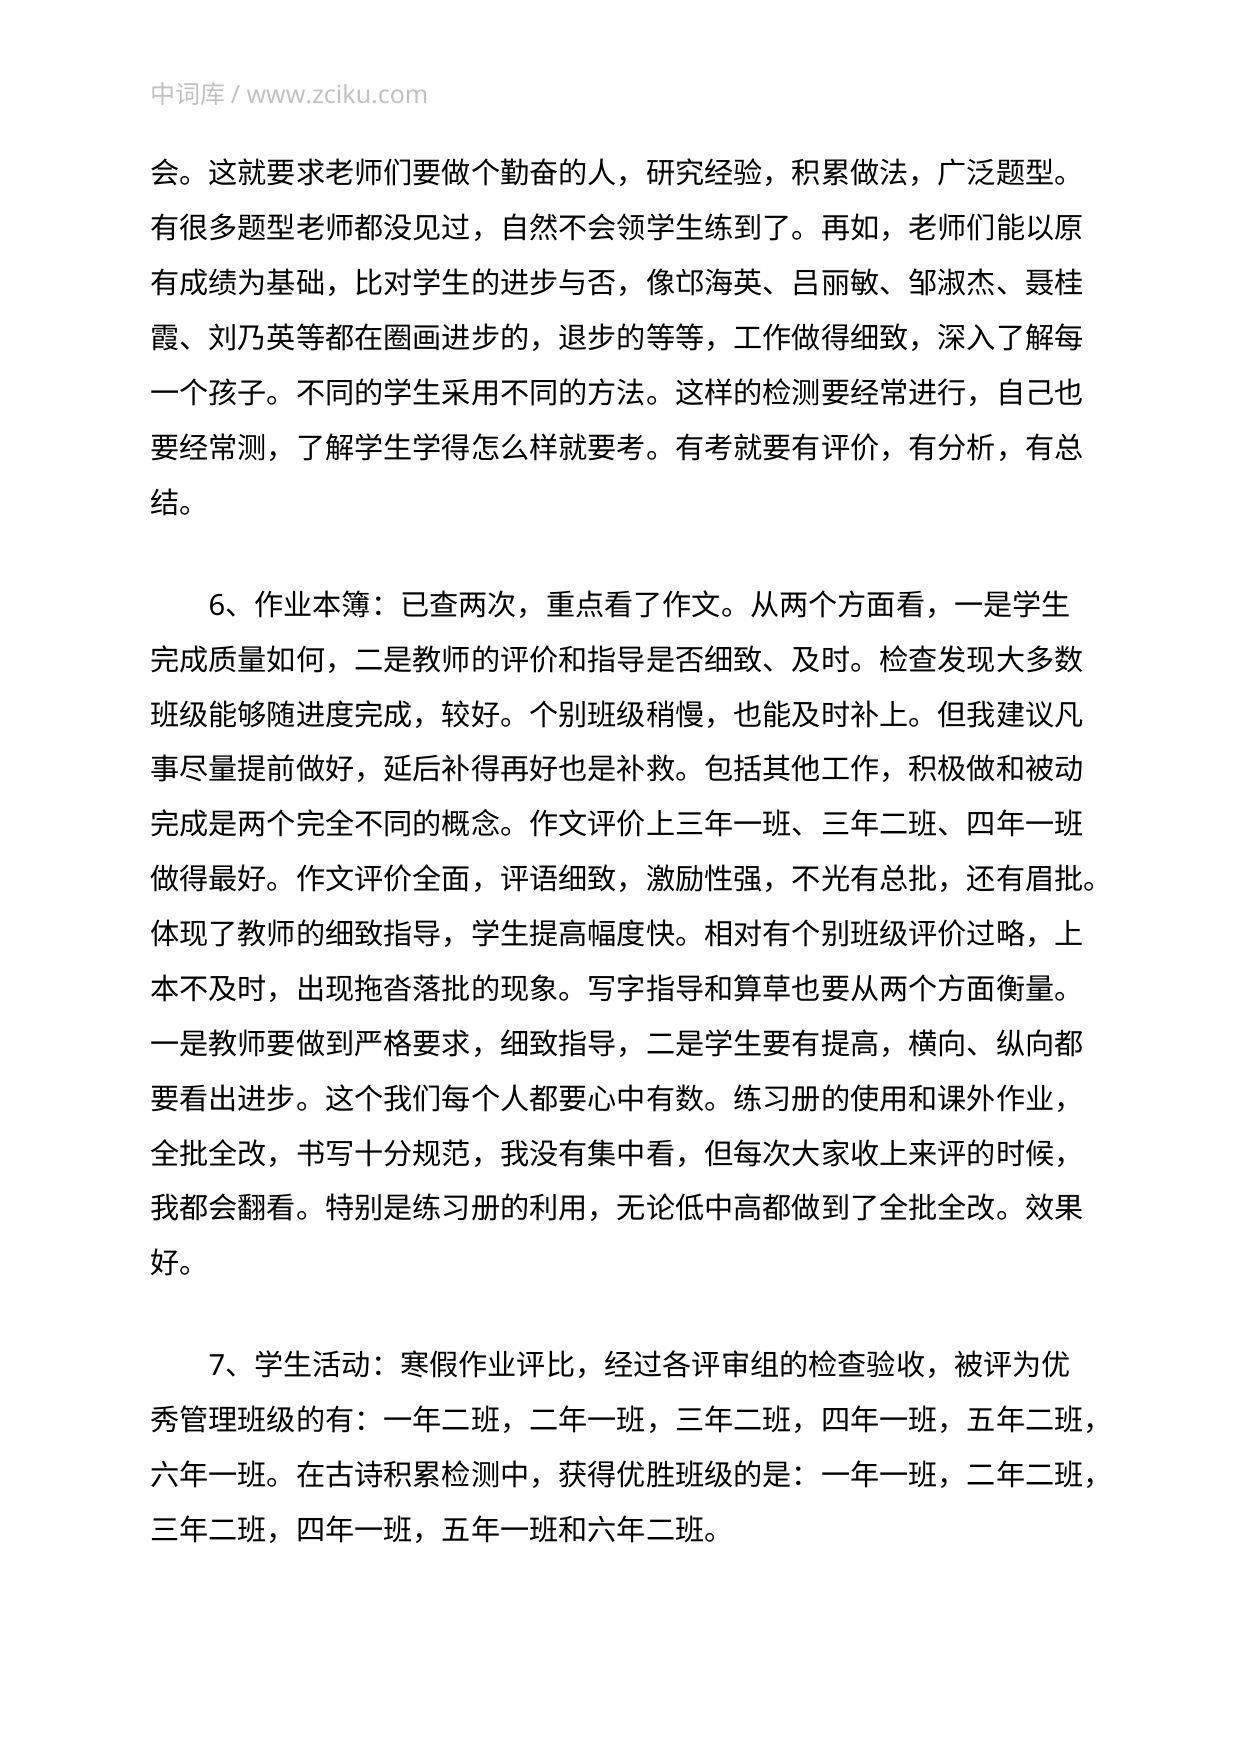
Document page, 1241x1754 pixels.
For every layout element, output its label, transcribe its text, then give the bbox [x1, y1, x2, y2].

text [150, 150, 1090, 522]
text 7、学生活动：寒假作业评比，经过各评审组的检查验收，被评为优秀管理班级的有：一年二班，二年一班，三年二班，四年一班，五年二班，六年一班。在古诗积累检测中，获得优胜班级的是：一年一班，二年二班，三年二班，四年一班，五年一班和六年二班。 [150, 1342, 1090, 1549]
text 6、作业本簿：已查两次，重点看了作文。从两个方面看，一是学生完成质量如何，二是教师的评价和指导是否细致、及时。检查发现大多数班级能够随进度完成，较好。个别班级稍慢，也能及时补上。但我建议凡事尽量提前做好，延后补得再好也是补救。包括其他工作，积极做和被动完成是两个完全不同的概念。作文评价上三年一班、三年二班、四年一班做得最好。作文评价全面，评语细致，激励性强，不光有总批，还有眉批。体现了教师的细致指导，学生提高幅度快。相对有个别班级评价过略，上本不及时，出现拖沓落批的现象。写字指导和算草也要从两个方面衡量。一是教师要做到严格要求，细致指导，二是学生要有提高，横向、纵向都要看出进步。这个我们每个人都要心中有数。练习册的使用和课外作业，全批全改，书写十分规范，我没有集中看，但每次大家收上来评的时候，我都会翻看。特别是练习册的利用，无论低中高都做到了全批全改。效果好。 [150, 581, 1090, 1282]
